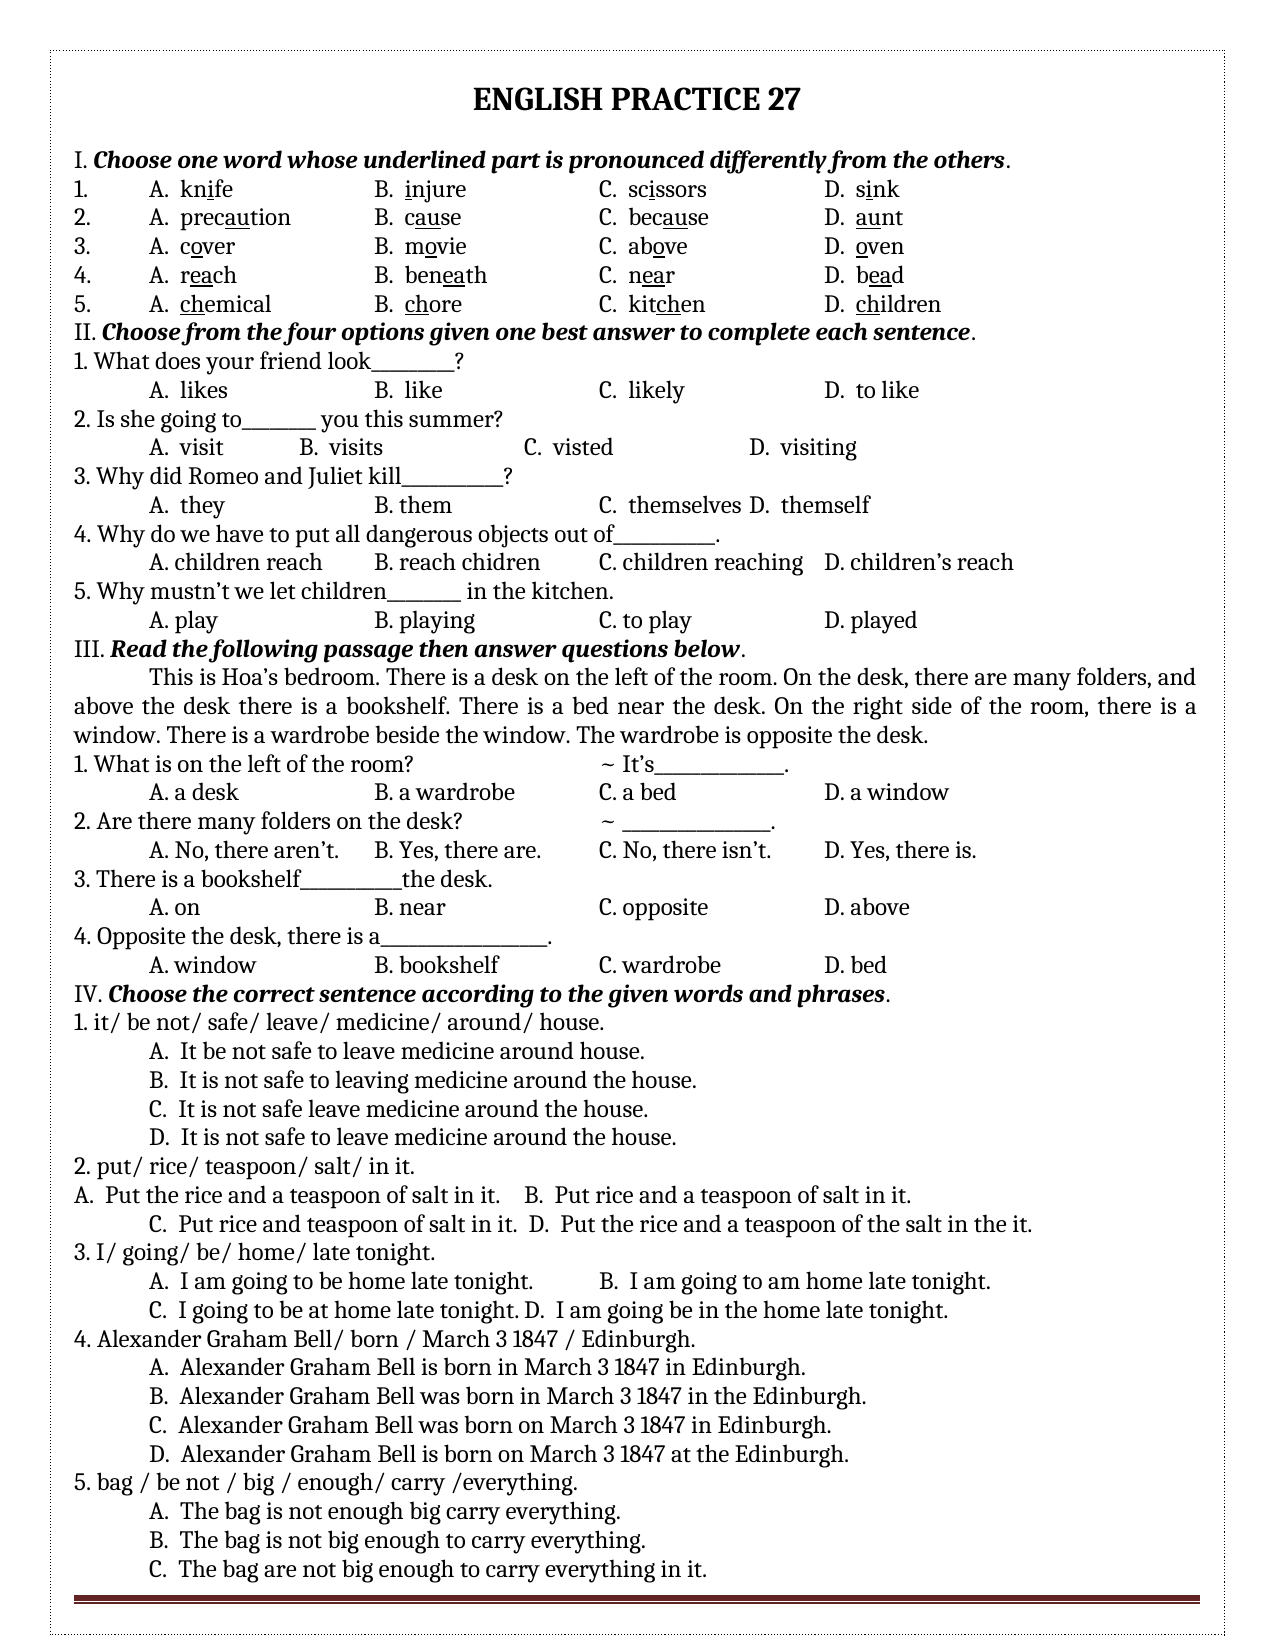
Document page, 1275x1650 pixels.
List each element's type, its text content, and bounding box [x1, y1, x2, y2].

text 3. There is a bookshelf___________the desk. [74, 864, 1200, 893]
text 2. A. precaution B. cause C. because D. aunt [74, 203, 1200, 232]
text 1. it/ be not/ safe/ leave/ medicine/ around/ house. [74, 1008, 1200, 1037]
text A. It be not safe to leave medicine around house. [74, 1037, 1200, 1066]
text B. It is not safe to leaving medicine around the house. [149, 1066, 1200, 1094]
text A. Alexander Graham Bell is born in March 3 1847 in Edinburgh. [74, 1353, 1200, 1382]
text 1. What does your friend look_________? [74, 347, 1200, 376]
text 5. Why mustn’t we let children________ in the kitchen. [74, 577, 1200, 606]
text 2. Are there many folders on the desk? ~ ________________. [74, 807, 1200, 836]
text I. Choose one word whose underlined part is pronounced differently from the others. [74, 146, 1200, 174]
text A. Put the rice and a teaspoon of salt in it. B. Put rice and a teaspoon of salt in it. [74, 1181, 1200, 1209]
text A. likes B. like C. likely D. to like [74, 376, 1200, 404]
text 4. Opposite the desk, there is a__________________. [74, 922, 1200, 951]
text C. Put rice and teaspoon of salt in it. D. Put the rice and a teaspoon of the salt in the it. [149, 1209, 1200, 1238]
text 4. Why do we have to put all dangerous objects out of___________. [74, 519, 1200, 548]
text C. It is not safe leave medicine around the house. [149, 1094, 1200, 1123]
text A. visit B. visits C. visted D. visiting [74, 433, 1200, 462]
text A. on B. near C. opposite D. above [74, 893, 1200, 922]
text A. window B. bookshelf C. wardrobe D. bed [74, 951, 1200, 979]
text B. The bag is not big enough to carry everything. [149, 1526, 1200, 1554]
text 2. Is she going to________ you this summer? [74, 404, 1200, 433]
text A. they B. them C. themselves D. themself [74, 491, 1200, 519]
text 3. I/ going/ be/ home/ late tonight. [74, 1238, 1200, 1267]
text II. Choose from the four options given one best answer to complete each sentence. [74, 318, 1200, 347]
text C. The bag are not big enough to carry everything in it. [149, 1554, 1200, 1583]
text III. Read the following passage then answer questions below. [74, 634, 1200, 663]
text B. Alexander Graham Bell was born in March 3 1847 in the Edinburgh. [149, 1382, 1200, 1411]
text 1. What is on the left of the room? ~ It’s______________. [74, 749, 1200, 778]
text A. The bag is not enough big carry everything. [74, 1497, 1200, 1526]
text D. Alexander Graham Bell is born on March 3 1847 at the Edinburgh. [149, 1439, 1200, 1468]
text This is Hoa’s bedroom. There is a desk on the left of the room. On the desk, there are many folders, and above the desk there is a bookshelf. There is a bed near the desk. On the right side of the room, there is a window. There is a wardrobe beside the window. The wardrobe is opposite the desk. [74, 663, 1200, 749]
text A. play B. playing C. to play D. played [74, 606, 1200, 634]
text D. It is not safe to leave medicine around the house. [149, 1123, 1200, 1152]
text ENGLISH PRACTICE 27 [74, 81, 1200, 119]
text 5. bag / be not / big / enough/ carry /everything. [74, 1468, 1200, 1497]
text 1. A. knife B. injure C. scissors D. sink [74, 174, 1200, 203]
text 5. A. chemical B. chore C. kitchen D. children [74, 289, 1200, 318]
text A. I am going to be home late tonight. B. I am going to am home late tonight. [74, 1267, 1200, 1296]
text 4. A. reach B. beneath C. near D. bead [74, 261, 1200, 289]
text 3. A. cover B. movie C. above D. oven [74, 232, 1200, 261]
text A. a desk B. a wardrobe C. a bed D. a window [74, 778, 1200, 807]
text 4. Alexander Graham Bell/ born / March 3 1847 / Edinburgh. [74, 1324, 1200, 1353]
text A. No, there aren’t. B. Yes, there are. C. No, there isn’t. D. Yes, there is. [74, 836, 1200, 864]
text 3. Why did Romeo and Juliet kill___________? [74, 462, 1200, 491]
text C. I going to be at home late tonight. D. I am going be in the home late tonight. [149, 1296, 1200, 1324]
text IV. Choose the correct sentence according to the given words and phrases. [74, 979, 1200, 1008]
text A. children reach B. reach chidren C. children reaching D. children’s reach [74, 548, 1200, 577]
text 2. put/ rice/ teaspoon/ salt/ in it. [74, 1152, 1200, 1181]
text C. Alexander Graham Bell was born on March 3 1847 in Edinburgh. [149, 1411, 1200, 1439]
